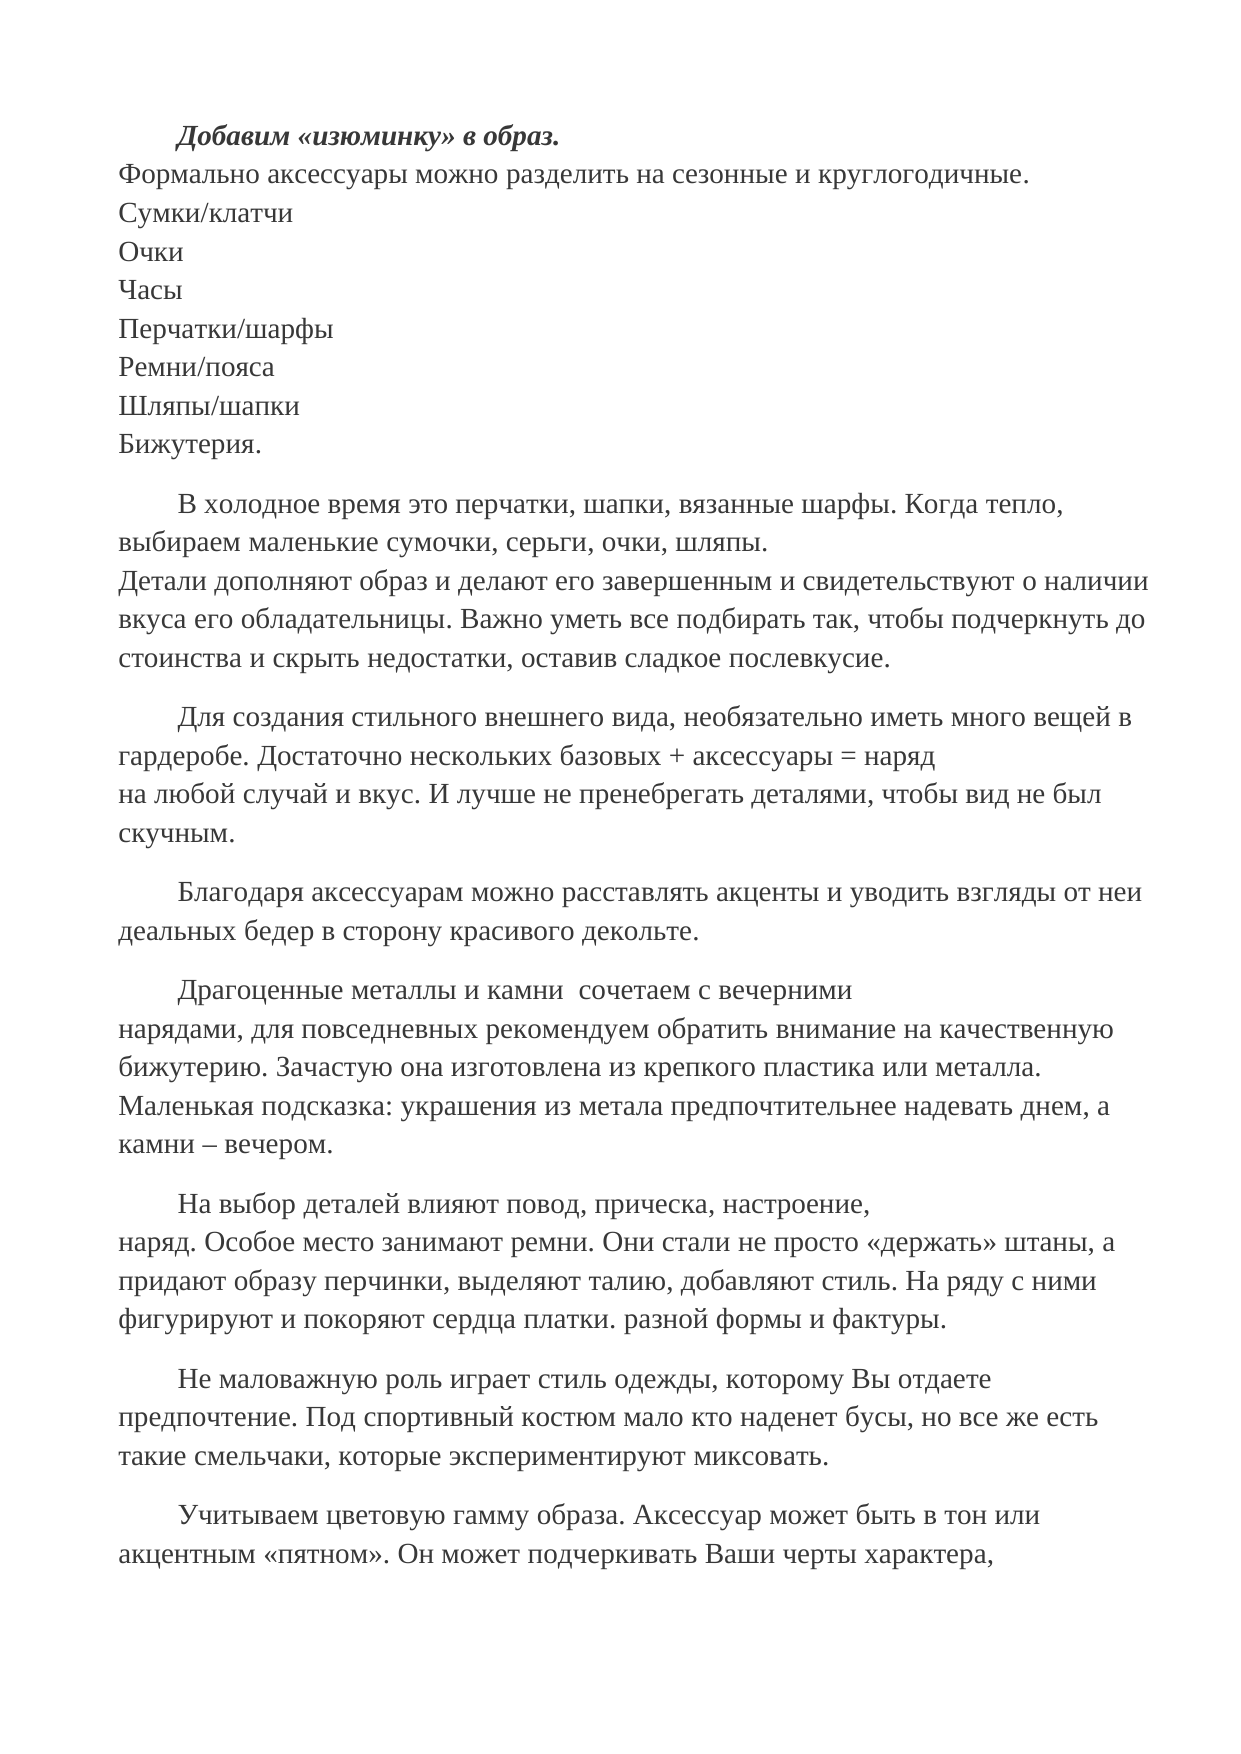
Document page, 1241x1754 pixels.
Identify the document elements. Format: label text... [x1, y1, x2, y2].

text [118, 1497, 1152, 1569]
text Драгоценные металлы и камни сочетаем с вечерними нарядами, для повседневных рекомендуем обратить внимание на качественную бижутерию. Зачастую она изготовлена из крепкого пластика или металла. Маленькая подсказка: украшения из метала предпочтительнее надевать днем, а камни – вечером. [118, 972, 1152, 1160]
text Благодаря аксессуарам можно расставлять акценты и уводить взгляды от неидеальных бедер в сторону красивого декольте. [118, 874, 1152, 946]
text В холодное время это перчатки, шапки, вязанные шарфы. Когда тепло, выбираем маленькие сумочки, серьги, очки, шляпы. Детали дополняют образ и делают его завершенным и свидетельствуют о наличии вкуса его обладательницы. Важно уметь все подбирать так, чтобы подчеркнуть достоинства и скрыть недостатки, оставив сладкое послевкусие. [118, 486, 1152, 673]
text Для создания стильного внешнего вида, необязательно иметь много вещей в гардеробе. Достаточно нескольких базовых + аксессуары = наряд на любой случай и вкус. И лучше не пренебрегать деталями, чтобы вид не был скучным. [118, 699, 1152, 848]
text Добавим «изюминку» в образ. Формально аксессуары можно разделить на сезонные и круглогодичные. Сумки/клатчи Очки Часы Перчатки/шарфы Ремни/пояса Шляпы/шапки Бижутерия. [118, 118, 1152, 460]
text Не маловажную роль играет стиль одежды, которому Вы отдаете предпочтение. Под спортивный костюм мало кто наденет бусы, но все же есть такие смельчаки, которые экспериментируют миксовать. [118, 1361, 1152, 1471]
text На выбор деталей влияют повод, прическа, настроение, наряд. Особое место занимают ремни. Они стали не просто «держать» штаны, а придают образу перчинки, выделяют талию, добавляют стиль. На ряду с ними фигурируют и покоряют сердца платки. разной формы и фактуры. [118, 1186, 1152, 1335]
